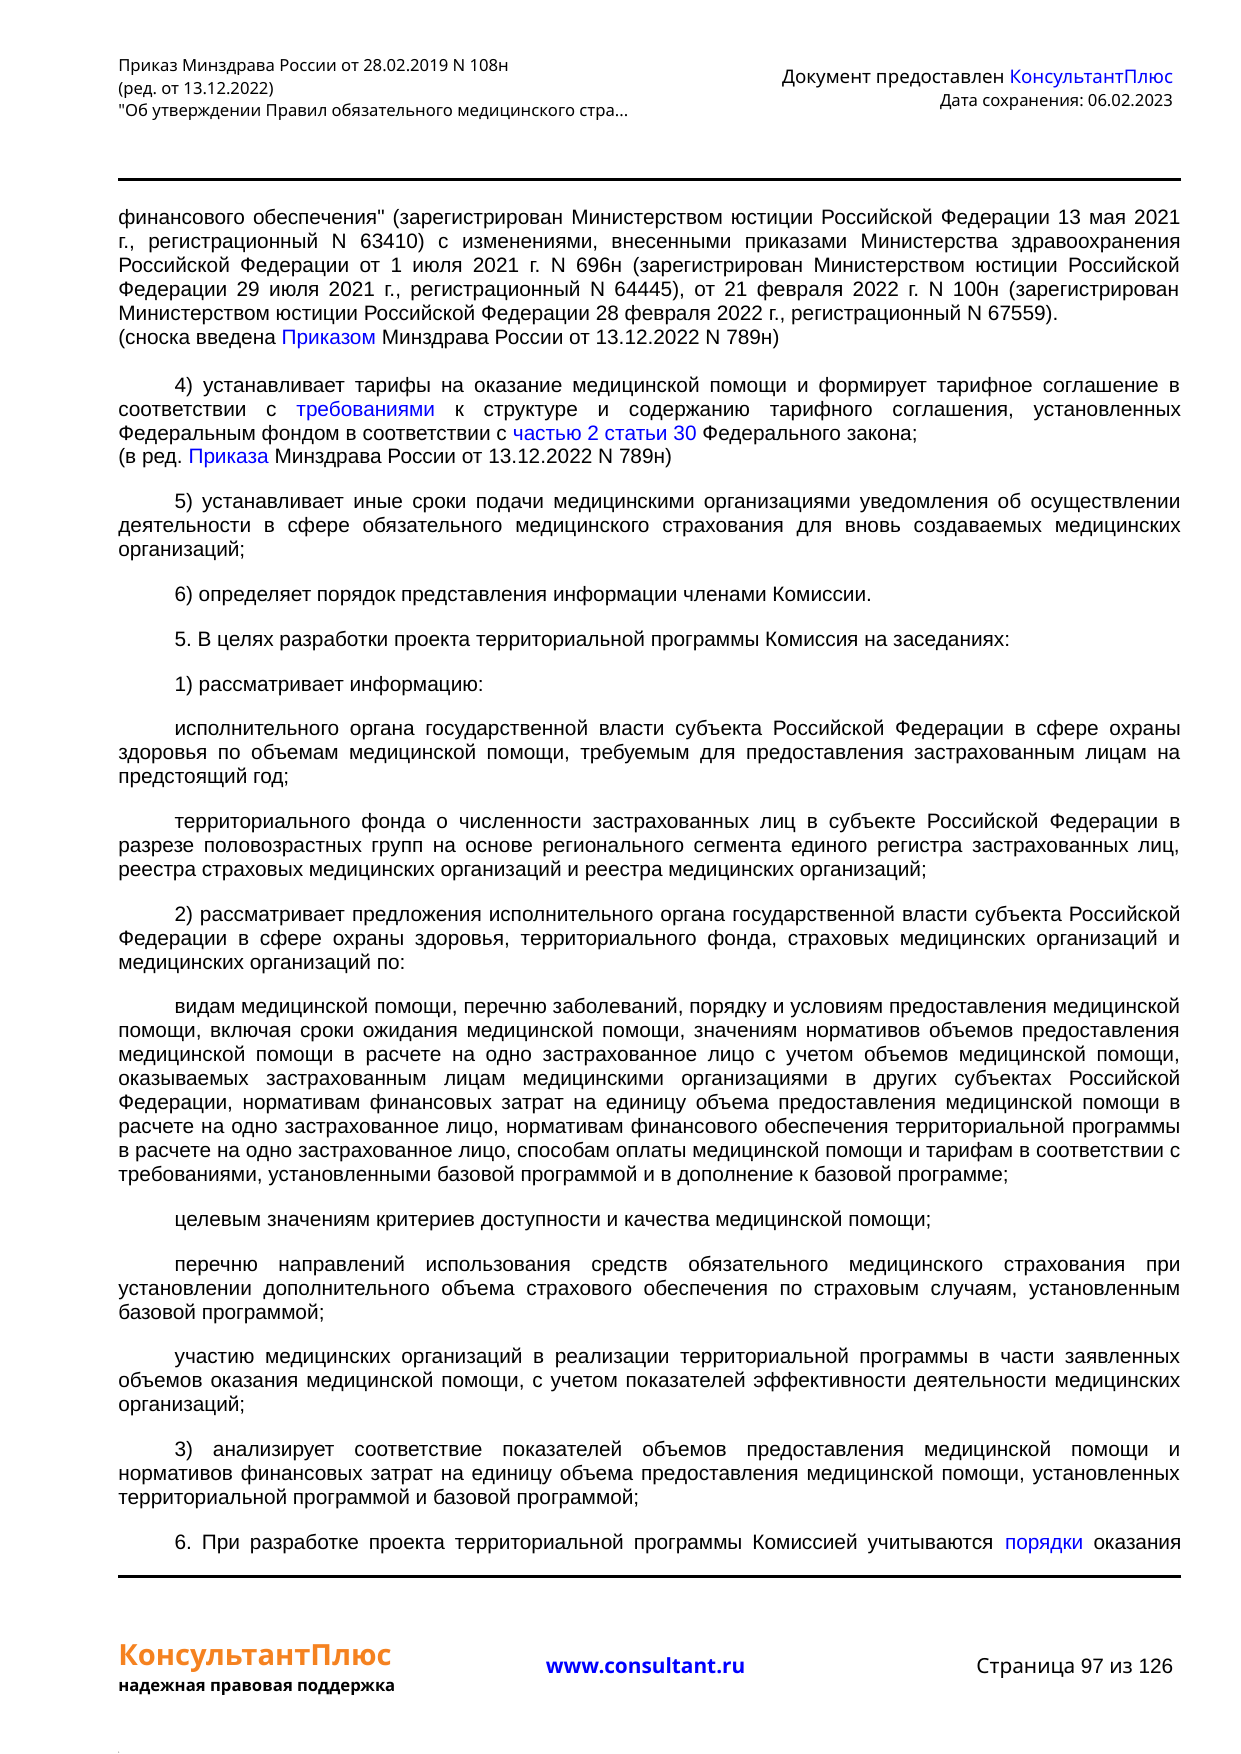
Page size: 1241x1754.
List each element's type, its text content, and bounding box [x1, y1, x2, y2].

text 6) определяет порядок представления информации членами Комиссии. [118, 582, 1181, 606]
text 5) устанавливает иные сроки подачи медицинскими организациями уведомления об осуществлении деятельности в сфере обязательного медицинского страхования для вновь создаваемых медицинских организаций; [118, 489, 1181, 561]
text исполнительного органа государственной власти субъекта Российской Федерации в сфере охраны здоровья по объемам медицинской помощи, требуемым для предоставления застрахованным лицам на предстоящий год; [118, 716, 1181, 788]
text территориального фонда о численности застрахованных лиц в субъекте Российской Федерации в разрезе половозрастных групп на основе регионального сегмента единого регистра застрахованных лиц, реестра страховых медицинских организаций и реестра медицинских организаций; [118, 809, 1181, 881]
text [118, 205, 1181, 324]
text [118, 1530, 1181, 1554]
text (сноска введена Приказом Минздрава России от 13.12.2022 N 789н) [118, 324, 1181, 348]
text (в ред. Приказа Минздрава России от 13.12.2022 N 789н) [118, 444, 1181, 468]
text 2) рассматривает предложения исполнительного органа государственной власти субъекта Российской Федерации в сфере охраны здоровья, территориального фонда, страховых медицинских организаций и медицинских организаций по: [118, 902, 1181, 973]
text 5. В целях разработки проекта территориальной программы Комиссия на заседаниях: [118, 627, 1181, 651]
text 1) рассматривает информацию: [118, 671, 1181, 695]
text перечню направлений использования средств обязательного медицинского страхования при установлении дополнительного объема страхового обеспечения по страховым случаям, установленным базовой программой; [118, 1252, 1181, 1323]
text участию медицинских организаций в реализации территориальной программы в части заявленных объемов оказания медицинской помощи, с учетом показателей эффективности деятельности медицинских организаций; [118, 1344, 1181, 1416]
text целевым значениям критериев доступности и качества медицинской помощи; [118, 1207, 1181, 1231]
text видам медицинской помощи, перечню заболеваний, порядку и условиям предоставления медицинской помощи, включая сроки ожидания медицинской помощи, значениям нормативов объемов предоставления медицинской помощи в расчете на одно застрахованное лицо с учетом объемов медицинской помощи, оказываемых застрахованным лицам медицинскими организациями в других субъектах Российской Федерации, нормативам финансовых затрат на единицу объема предоставления медицинской помощи в расчете на одно застрахованное лицо, нормативам финансового обеспечения территориальной программы в расчете на одно застрахованное лицо, способам оплаты медицинской помощи и тарифам в соответствии с требованиями, установленными базовой программой и в дополнение к базовой программе; [118, 994, 1181, 1186]
text 3) анализирует соответствие показателей объемов предоставления медицинской помощи и нормативов финансовых затрат на единицу объема предоставления медицинской помощи, установленных территориальной программой и базовой программой; [118, 1437, 1181, 1509]
text 4) устанавливает тарифы на оказание медицинской помощи и формирует тарифное соглашение в соответствии с требованиями к структуре и содержанию тарифного соглашения, установленных Федеральным фондом в соответствии с частью 2 статьи 30 Федерального закона; [118, 372, 1181, 444]
